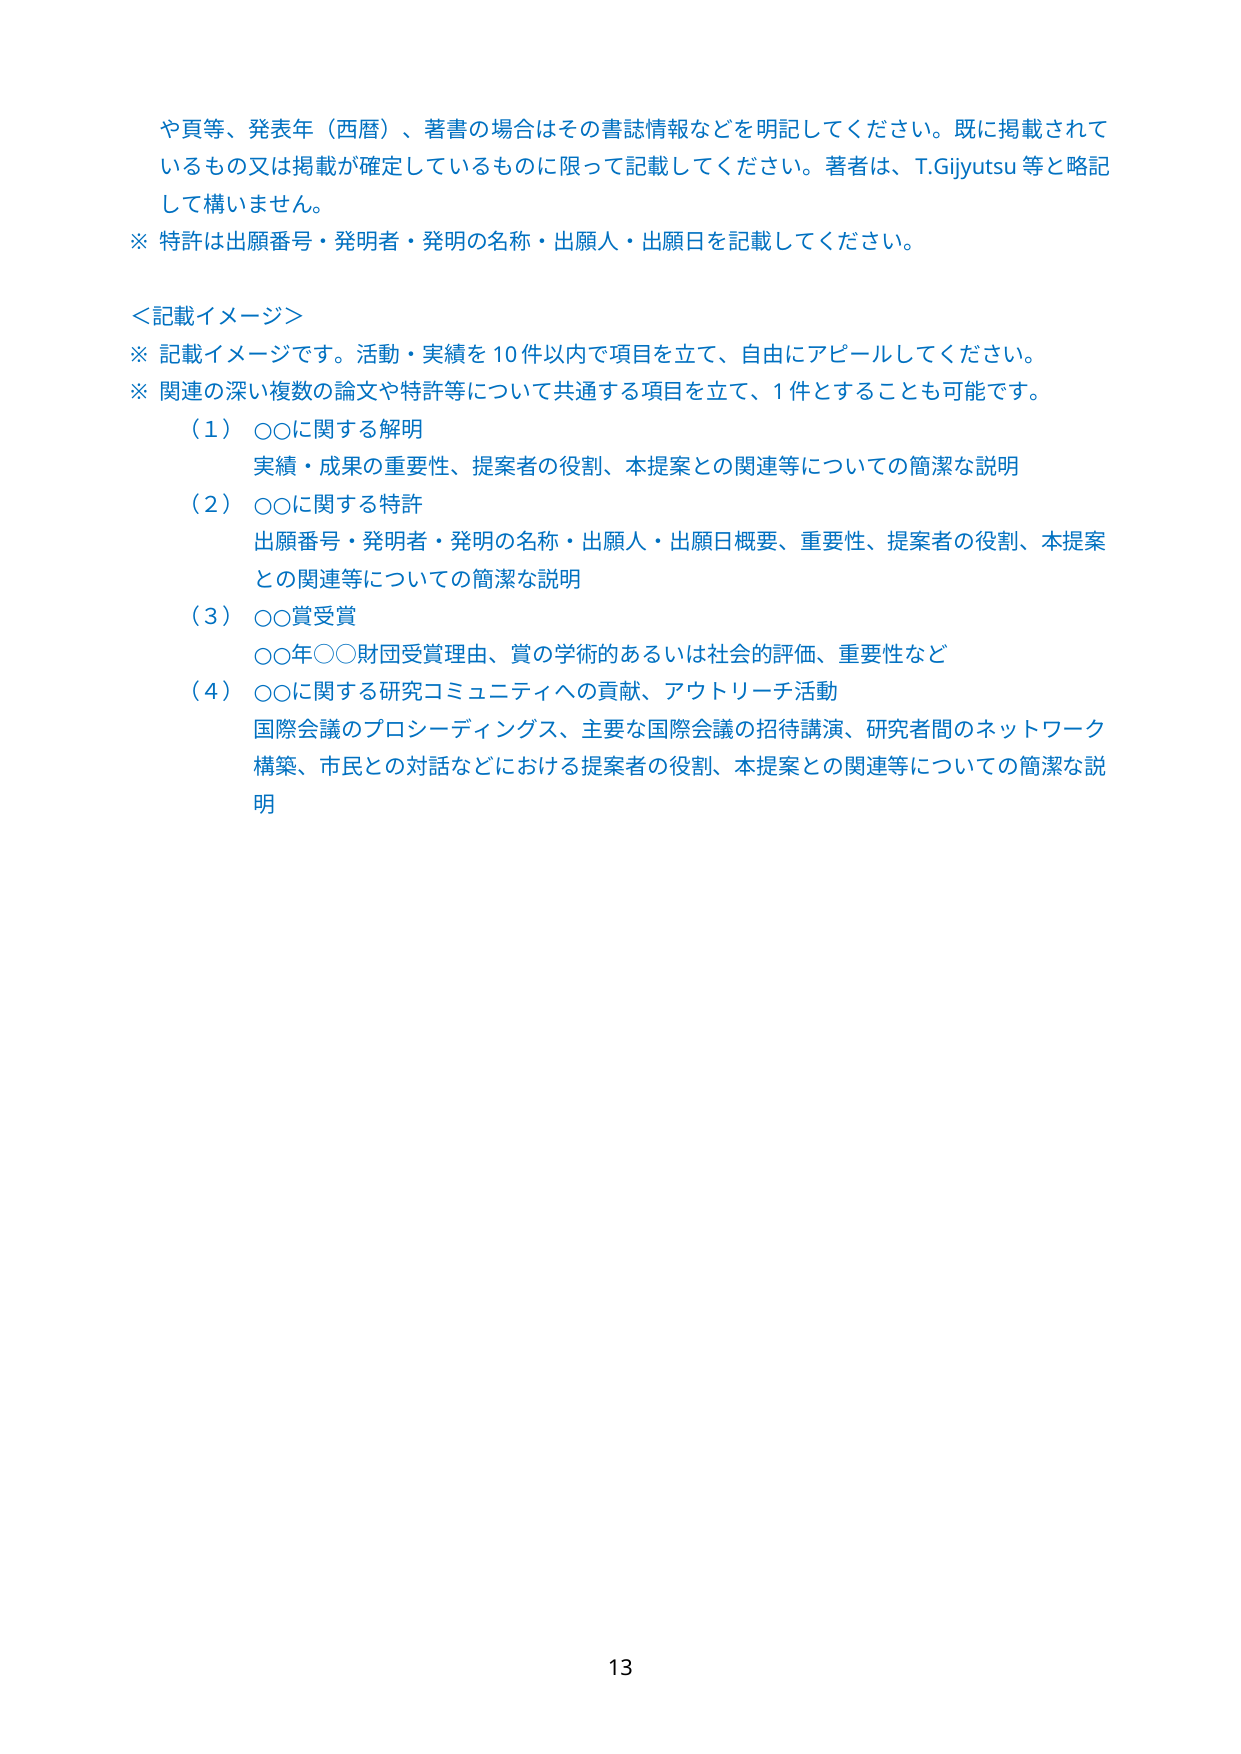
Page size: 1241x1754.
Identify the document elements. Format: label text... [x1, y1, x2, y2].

list 関連の深い複数の論文や特許等について共通する項目を立て、1件とすることも可能です。 [130, 371, 1110, 409]
list ○○に関する研究コミュニティへの貢献、アウトリーチ活動 [178, 671, 1110, 709]
list ＜記載イメージ＞ [130, 296, 1110, 334]
list 出願番号・発明者・発明の名称・出願人・出願日概要、重要性、提案者の役割、本提案との関連等についての簡潔な説明 [253, 521, 1110, 596]
list ○○に関する解明 [178, 409, 1110, 446]
list ○○年○○財団受賞理由、賞の学術的あるいは社会的評価、重要性など [253, 634, 1110, 671]
list ○○賞受賞 [178, 596, 1110, 634]
list 特許は出願番号・発明者・発明の名称・出願人・出願日を記載してください。 [130, 221, 1110, 259]
list 実績・成果の重要性、提案者の役割、本提案との関連等についての簡潔な説明 [253, 446, 1110, 484]
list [130, 109, 1110, 221]
list ○○に関する特許 [178, 484, 1110, 521]
list 国際会議のプロシーディングス、主要な国際会議の招待講演、研究者間のネットワーク構築、市民との対話などにおける提案者の役割、本提案との関連等についての簡潔な説明 [253, 709, 1110, 821]
list 記載イメージです。活動・実績を10件以内で項目を立て、自由にアピールしてください。 [130, 334, 1110, 371]
